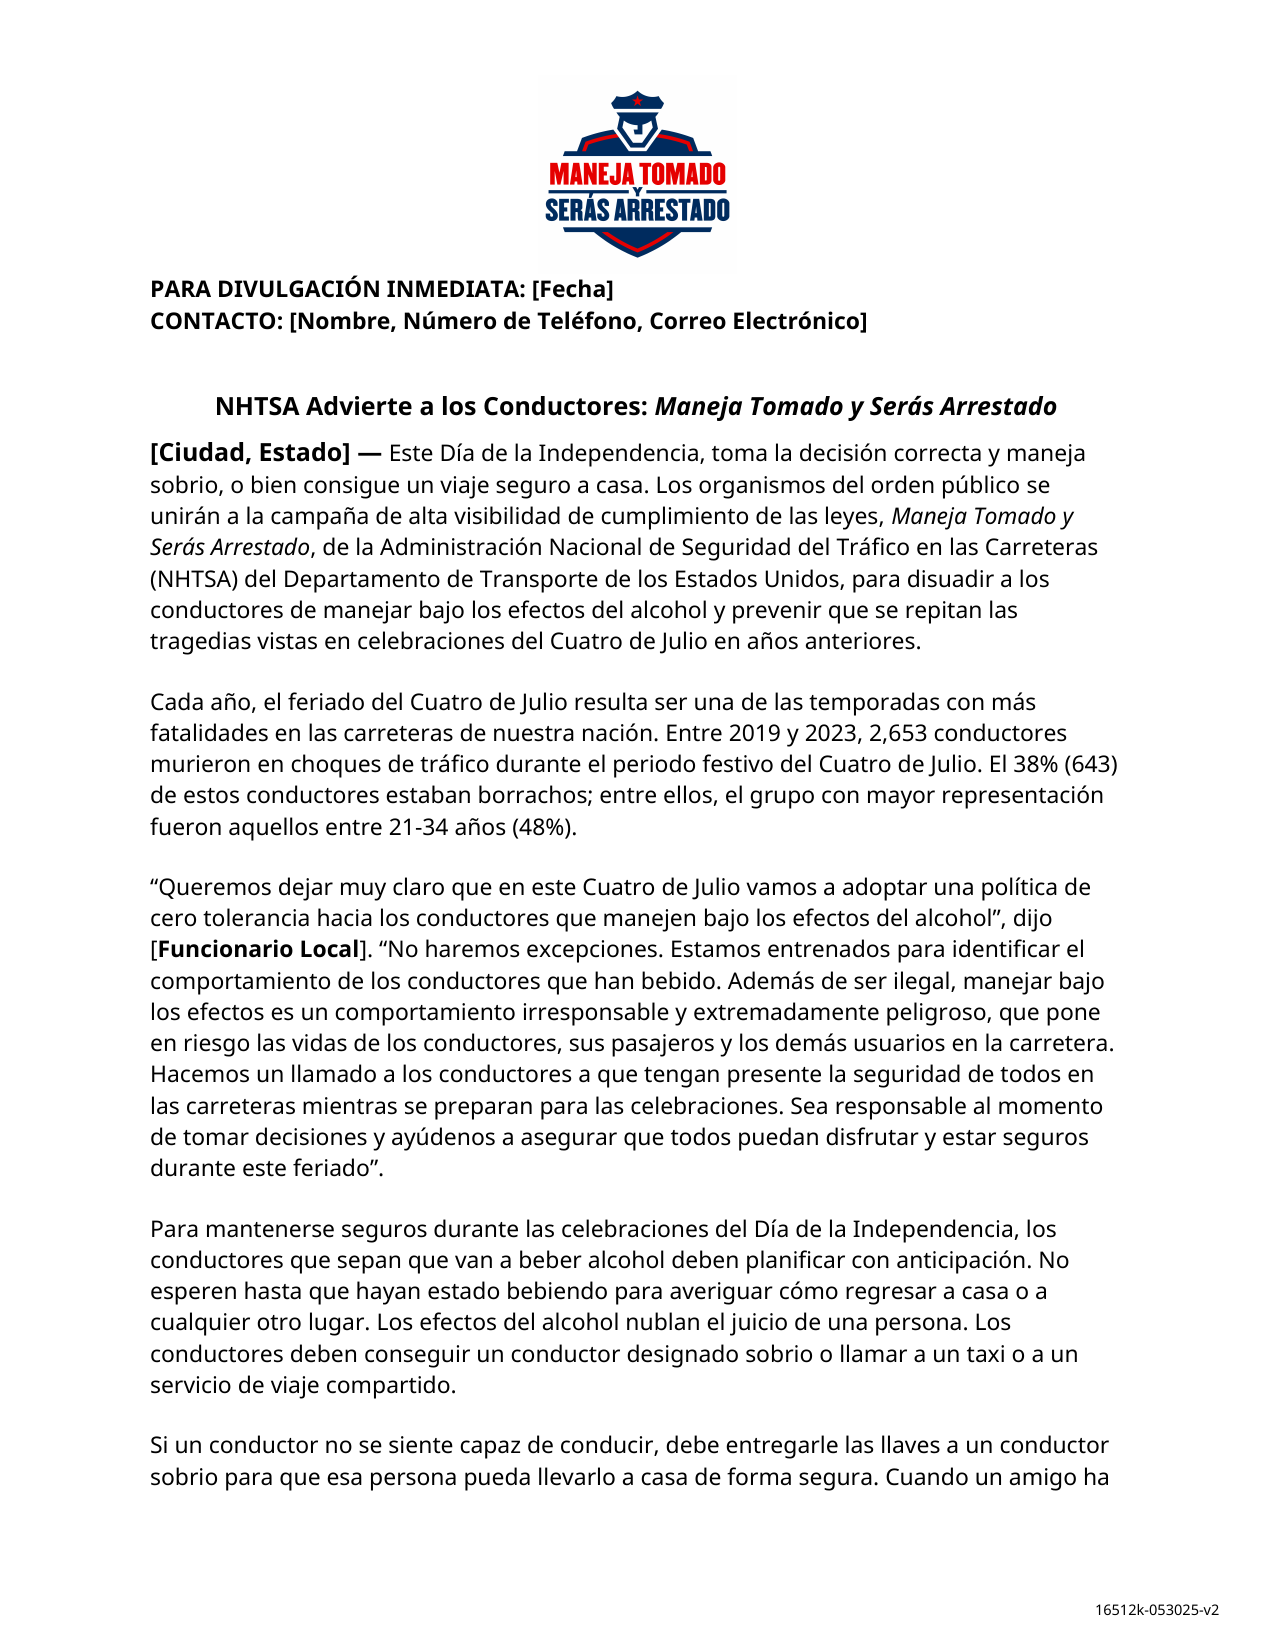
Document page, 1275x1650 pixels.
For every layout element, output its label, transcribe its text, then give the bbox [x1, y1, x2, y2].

text PARA DIVULGACIÓN INMEDIATA: [Fecha] [150, 273, 1125, 305]
text Cada año, el feriado del Cuatro de Julio resulta ser una de las temporadas con más fatalidades en las carreteras de nuestra nación. Entre 2019 y 2023, 2,653 conductores murieron en choques de tráfico durante el periodo festivo del Cuatro de Julio. El 38% (643) de estos conductores estaban borrachos; entre ellos, el grupo con mayor representación fueron aquellos entre 21-34 años (48%). [150, 685, 1125, 842]
picture [538, 75, 737, 274]
text “Queremos dejar muy claro que en este Cuatro de Julio vamos a adoptar una política de cero tolerancia hacia los conductores que manejen bajo los efectos del alcohol”, dijo [Funcionario Local]. “No haremos excepciones. Estamos entrenados para identificar el comportamiento de los conductores que han bebido. Además de ser ilegal, manejar bajo los efectos es un comportamiento irresponsable y extremadamente peligroso, que pone en riesgo las vidas de los conductores, sus pasajeros y los demás usuarios en la carretera. Hacemos un llamado a los conductores a que tengan presente la seguridad de todos en las carreteras mientras se preparan para las celebraciones. Sea responsable al momento de tomar decisiones y ayúdenos a asegurar que todos puedan disfrutar y estar seguros durante este feriado”. [150, 871, 1125, 1183]
text Para mantenerse seguros durante las celebraciones del Día de la Independencia, los conductores que sepan que van a beber alcohol deben planificar con anticipación. No esperen hasta que hayan estado bebiendo para averiguar cómo regresar a casa o a cualquier otro lugar. Los efectos del alcohol nublan el juicio de una persona. Los conductores deben conseguir un conductor designado sobrio o llamar a un taxi o a un servicio de viaje compartido. [150, 1212, 1125, 1400]
subtitle NHTSA Advierte a los Conductores: Maneja Tomado y Serás Arrestado [150, 388, 1125, 422]
text [Ciudad, Estado] — Este Día de la Independencia, toma la decisión correcta y maneja sobrio, o bien consigue un viaje seguro a casa. Los organismos del orden público se unirán a la campaña de alta visibilidad de cumplimiento de las leyes, Maneja Tomado y Serás Arrestado, de la Administración Nacional de Seguridad del Tráfico en las Carreteras (NHTSA) del Departamento de Transporte de los Estados Unidos, para disuadir a los conductores de manejar bajo los efectos del alcohol y prevenir que se repitan las tragedias vistas en celebraciones del Cuatro de Julio en años anteriores. [150, 435, 1125, 656]
text CONTACTO: [Nombre, Número de Teléfono, Correo Electrónico] [150, 305, 1125, 336]
